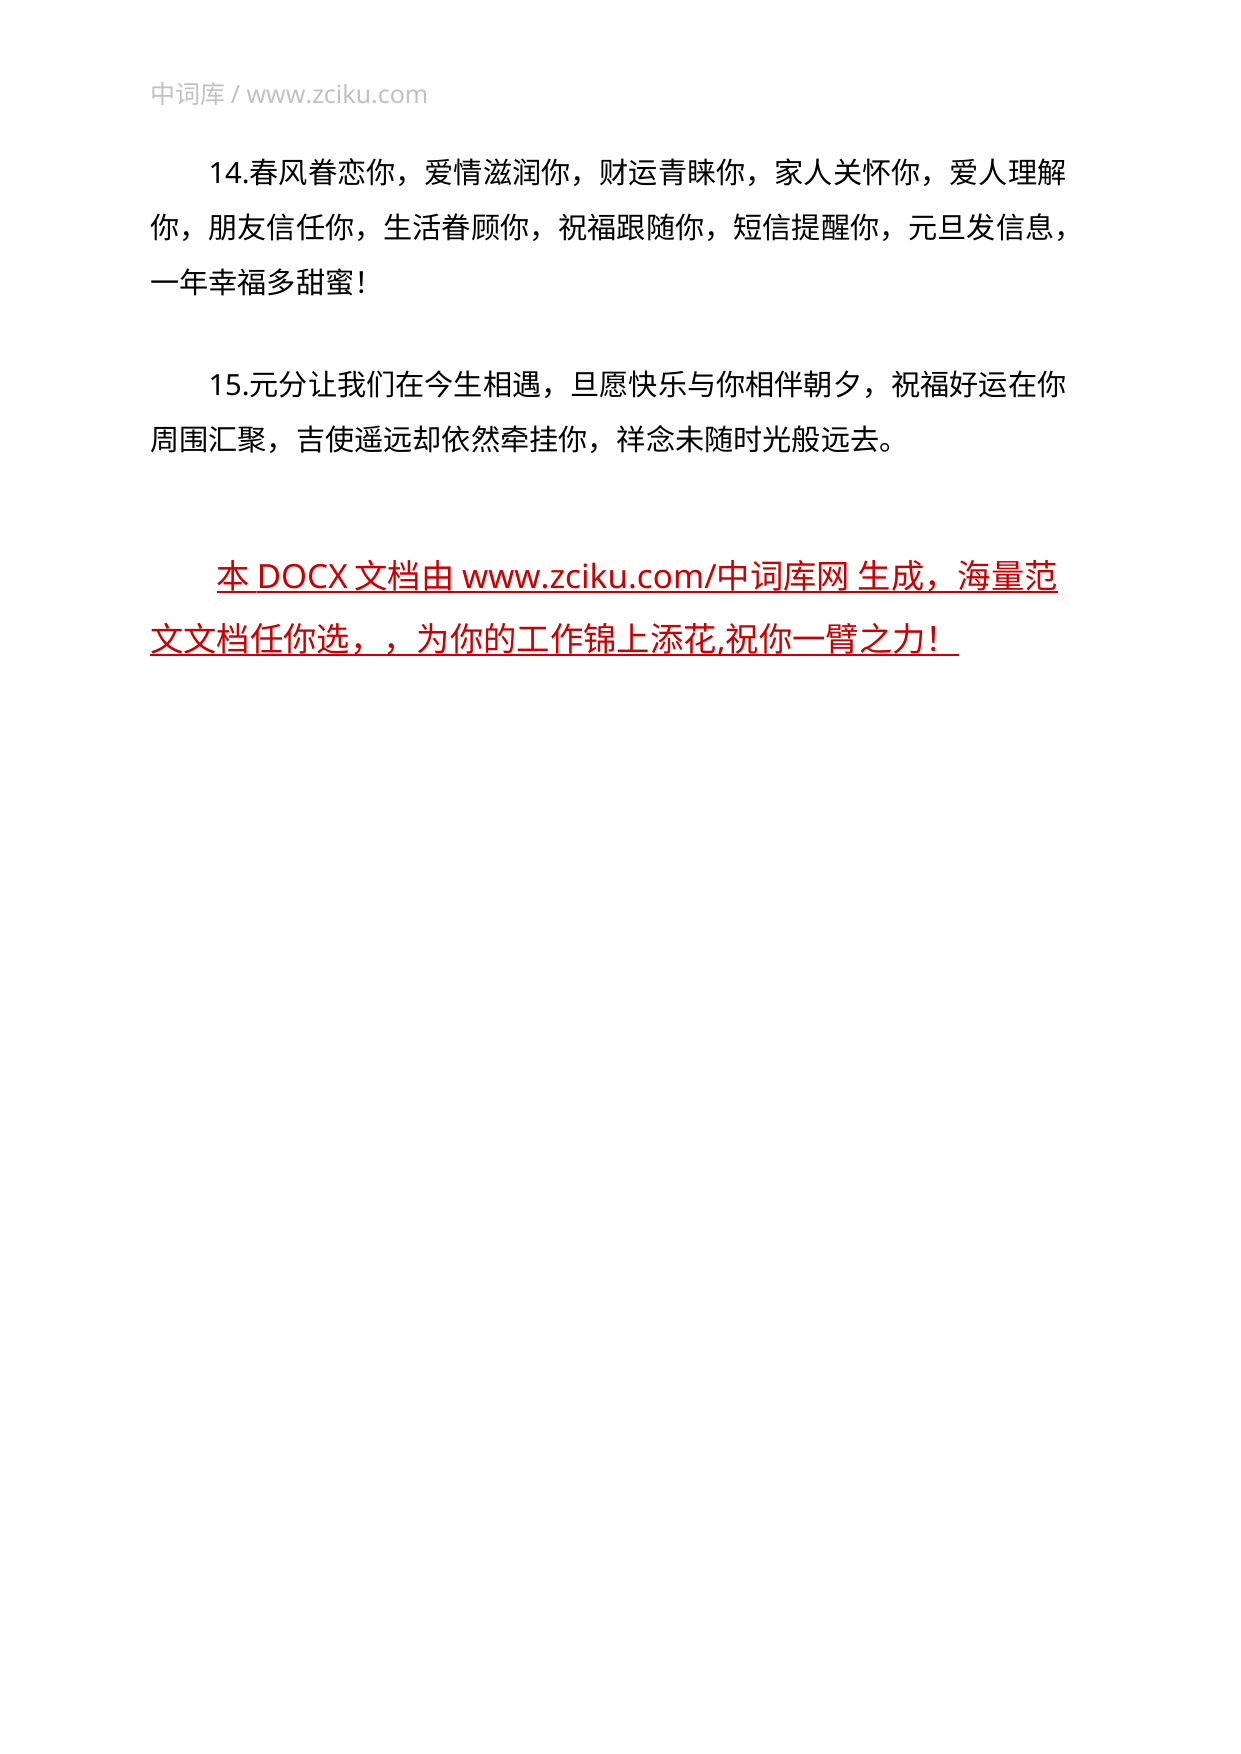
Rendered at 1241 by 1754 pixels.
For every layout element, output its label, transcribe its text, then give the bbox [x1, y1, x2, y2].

text 本DOCX文档由 www.zciku.com/中词库网 生成，海量范文文档任你选，，为你的工作锦上添花,祝你一臂之力！ [150, 550, 1090, 661]
text 14.春风眷恋你，爱情滋润你，财运青睐你，家人关怀你，爱人理解你，朋友信任你，生活眷顾你，祝福跟随你，短信提醒你，元旦发信息，一年幸福多甜蜜！ [150, 150, 1090, 302]
text 15.元分让我们在今生相遇，旦愿快乐与你相伴朝夕，祝福好运在你周围汇聚，吉使遥远却依然牵挂你，祥念未随时光般远去。 [150, 362, 1090, 459]
